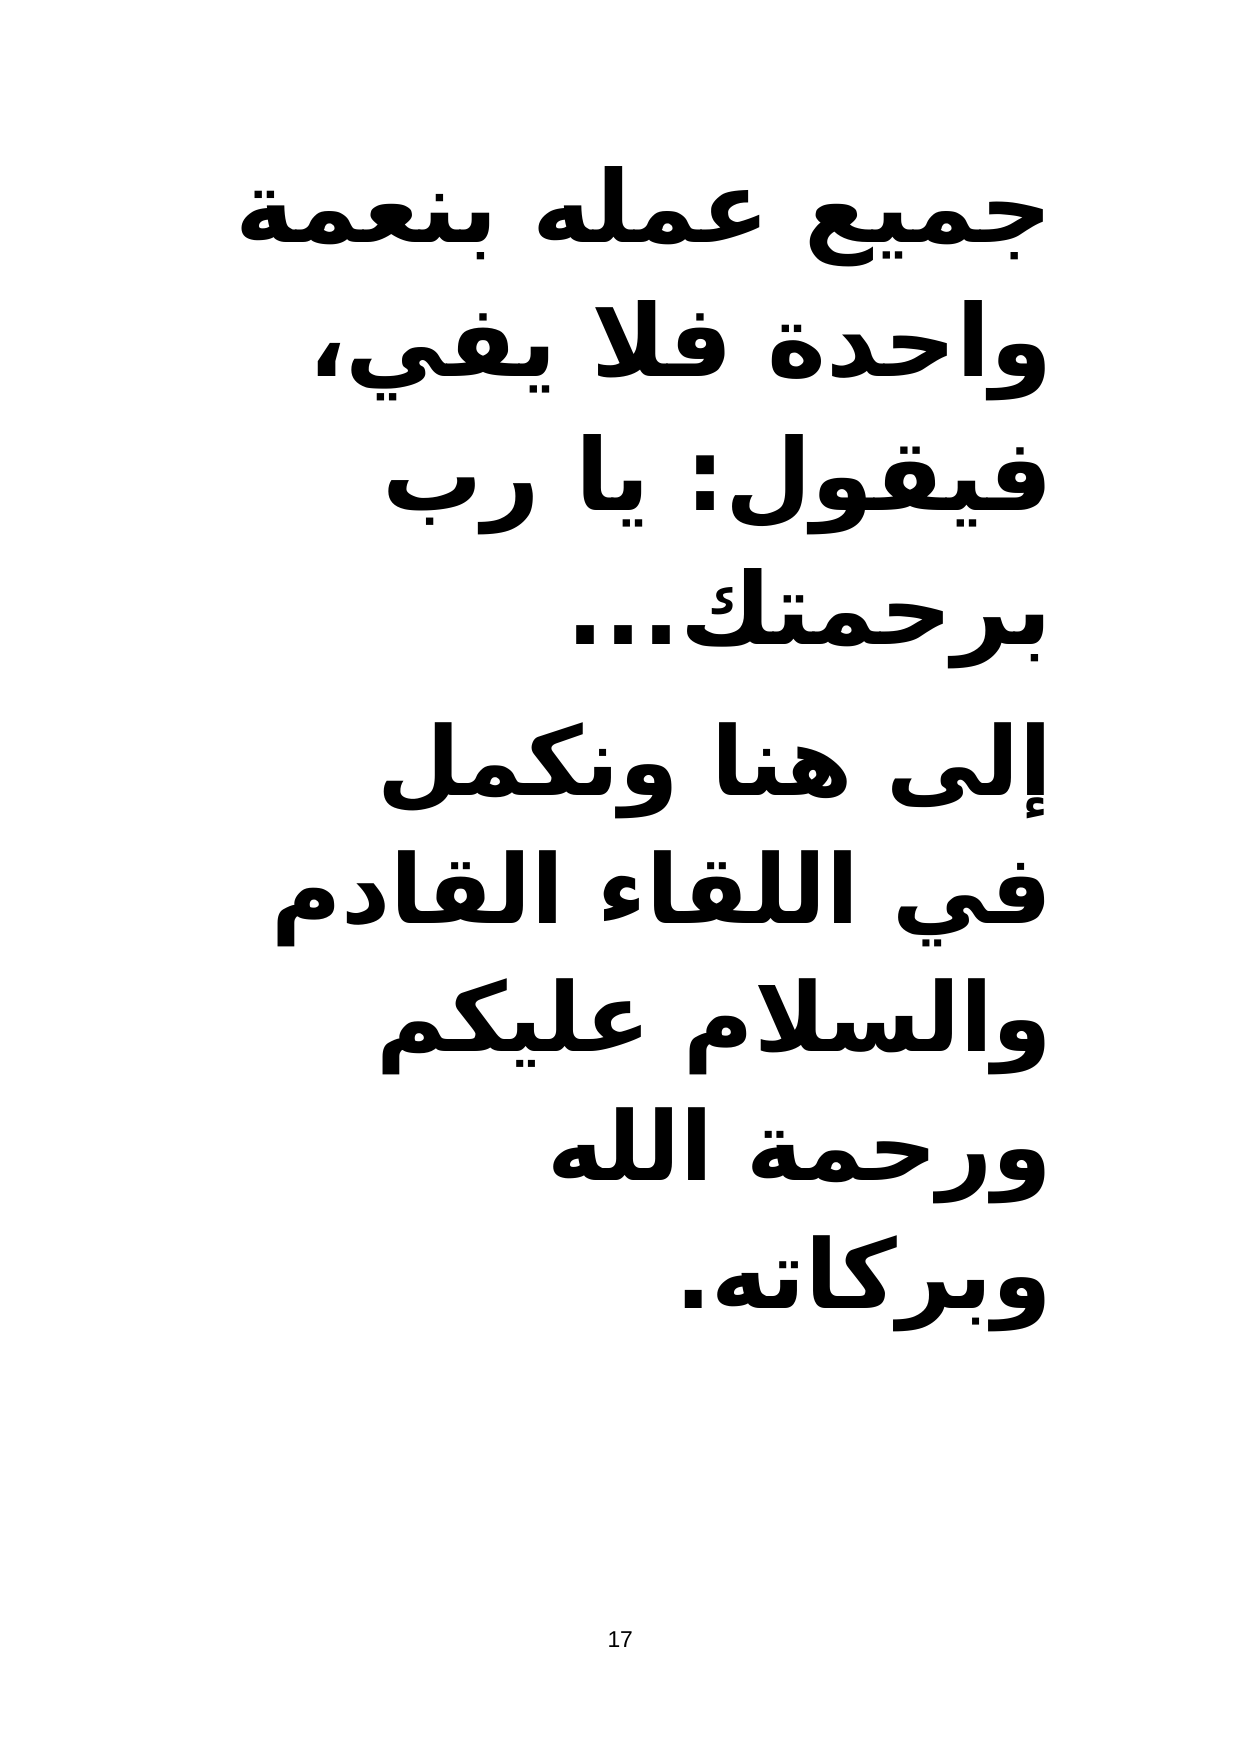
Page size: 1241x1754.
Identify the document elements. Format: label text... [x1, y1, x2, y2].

text إلى هنا ونكمل في اللقاء القادم والسلام عليكم ورحمة الله وبركاته. [187, 706, 1053, 1331]
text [187, 150, 1053, 668]
